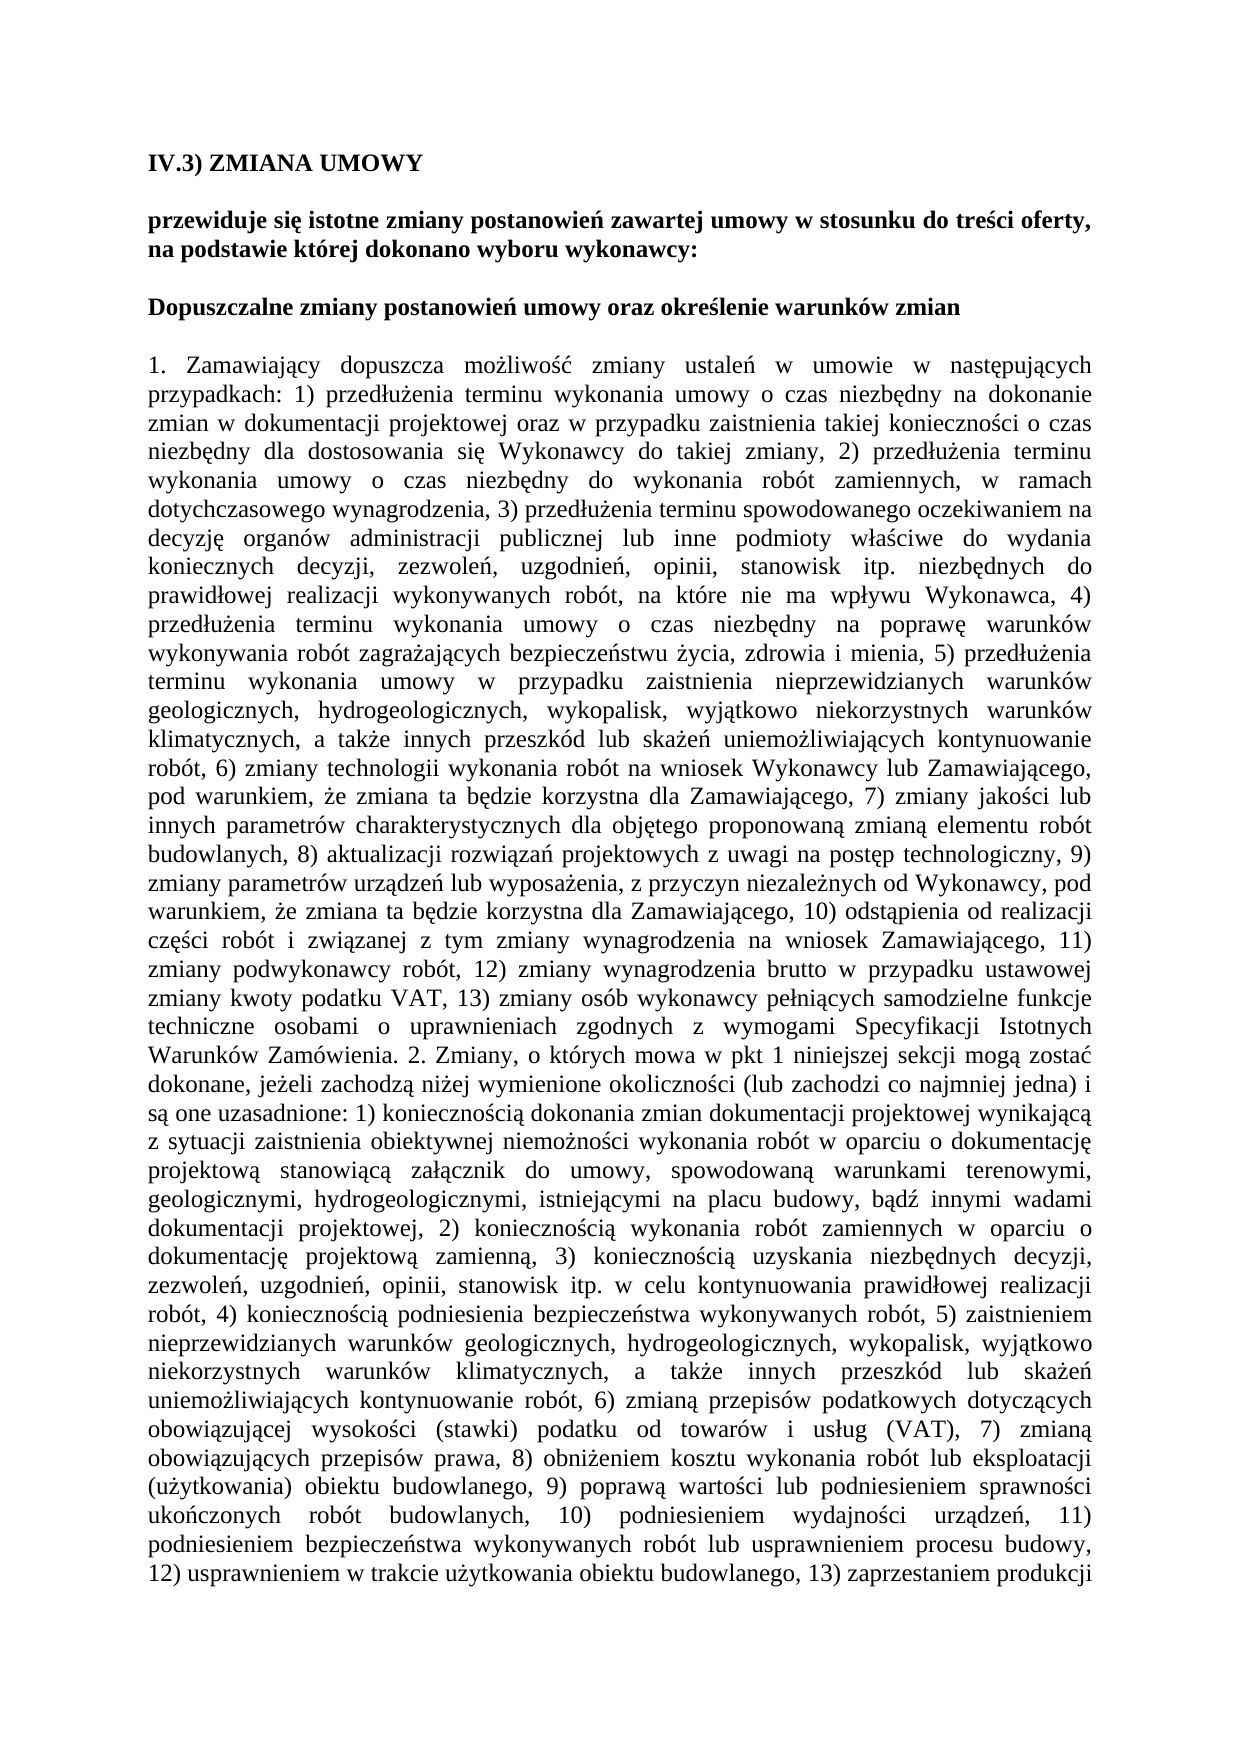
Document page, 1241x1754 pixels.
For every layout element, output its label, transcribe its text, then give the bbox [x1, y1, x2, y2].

text przewiduje się istotne zmiany postanowień zawartej umowy w stosunku do treści oferty, na podstawie której dokonano wyboru wykonawcy: [148, 206, 1093, 263]
text IV.3) ZMIANA UMOWY [148, 148, 1093, 176]
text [148, 350, 1093, 1586]
text Dopuszczalne zmiany postanowień umowy oraz określenie warunków zmian [148, 292, 1093, 321]
